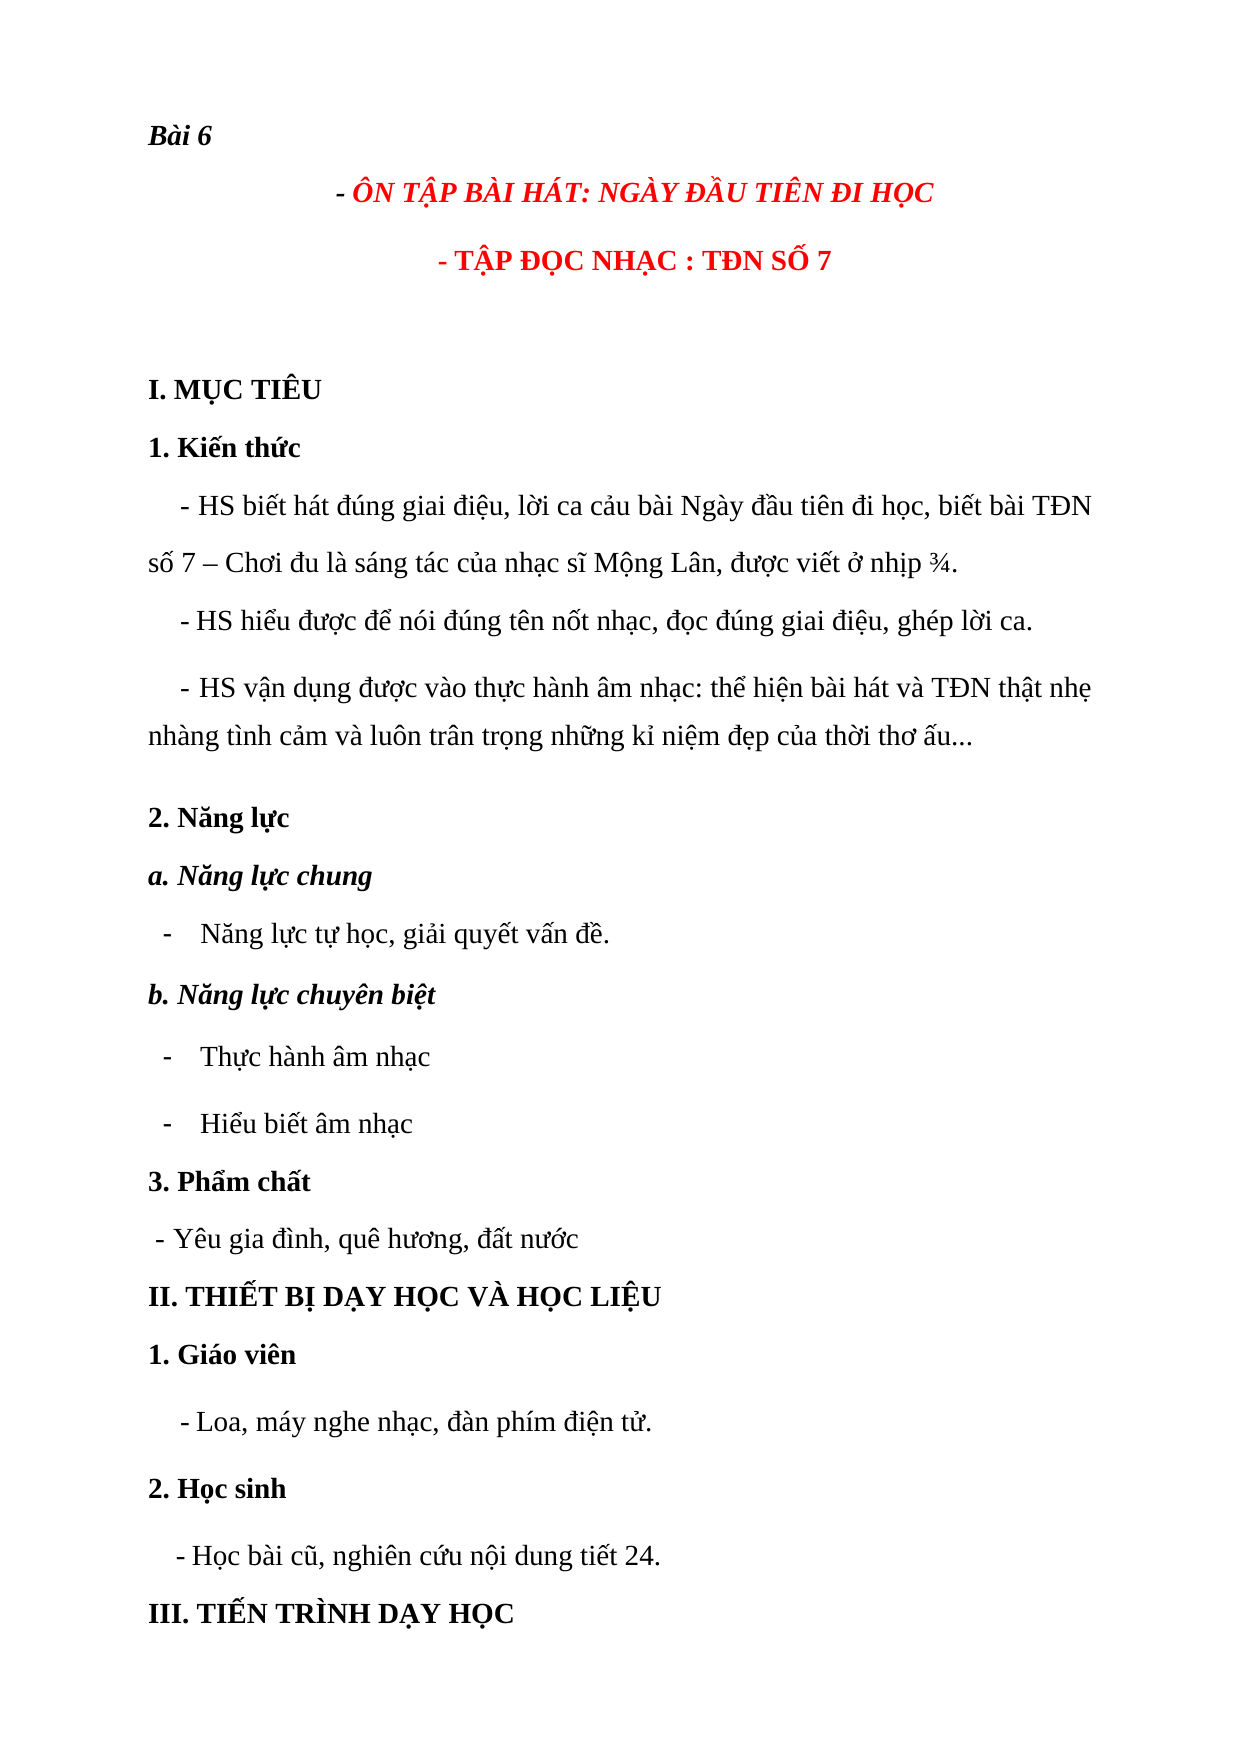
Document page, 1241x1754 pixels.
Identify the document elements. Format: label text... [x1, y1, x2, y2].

list Phẩm chất [148, 1164, 1123, 1198]
list ÔN TẬP BÀI HÁT: NGÀY ĐẦU TIÊN ĐI HỌC [336, 176, 1123, 209]
list HS hiểu được để nói đúng tên nốt nhạc, đọc đúng giai điệu, ghép lời ca. [180, 603, 1123, 636]
list Loa, máy nghe nhạc, đàn phím điện tử. [180, 1404, 1123, 1437]
list Năng lực [148, 801, 1123, 834]
list Năng lực tự học, giải quyết vấn đề. b. Năng lực chuyên biệt [148, 916, 610, 1011]
text số 7 – Chơi đu là sáng tác của nhạc sĩ Mộng Lân, được viết ở nhịp ¾. [148, 545, 1123, 579]
text III. TIẾN TRÌNH DẠY HỌC [148, 1596, 1123, 1629]
text 1. Kiến thức [148, 430, 1123, 463]
text II. THIẾT BỊ DẠY HỌC VÀ HỌC LIỆU [148, 1279, 1123, 1313]
list Học bài cũ, nghiên cứu nội dung tiết 24. [176, 1538, 1123, 1572]
text I. MỤC TIÊU [148, 372, 1123, 406]
list Học sinh [148, 1471, 1123, 1504]
list HS biết hát đúng giai điệu, lời ca cảu bài Ngày đầu tiên đi học, biết bài TĐN [180, 488, 1123, 521]
list TẬP ĐỌC NHẠC : TĐN SỐ 7 [438, 243, 1123, 276]
text a. Năng lực chung [148, 858, 1123, 892]
list HS vận dụng được vào thực hành âm nhạc: thể hiện bài hát và TĐN thật nhẹ nhàng tình cảm và luôn trân trọng những kỉ niệm đẹp của thời thơ ấu... [148, 670, 1121, 752]
list Giáo viên [148, 1337, 1123, 1370]
text Bài 6 [148, 118, 1123, 151]
list Hiểu biết âm nhạc [162, 1106, 1123, 1140]
list Yêu gia đình, quê hương, đất nước [155, 1222, 1123, 1255]
list Thực hành âm nhạc [162, 1039, 1123, 1073]
